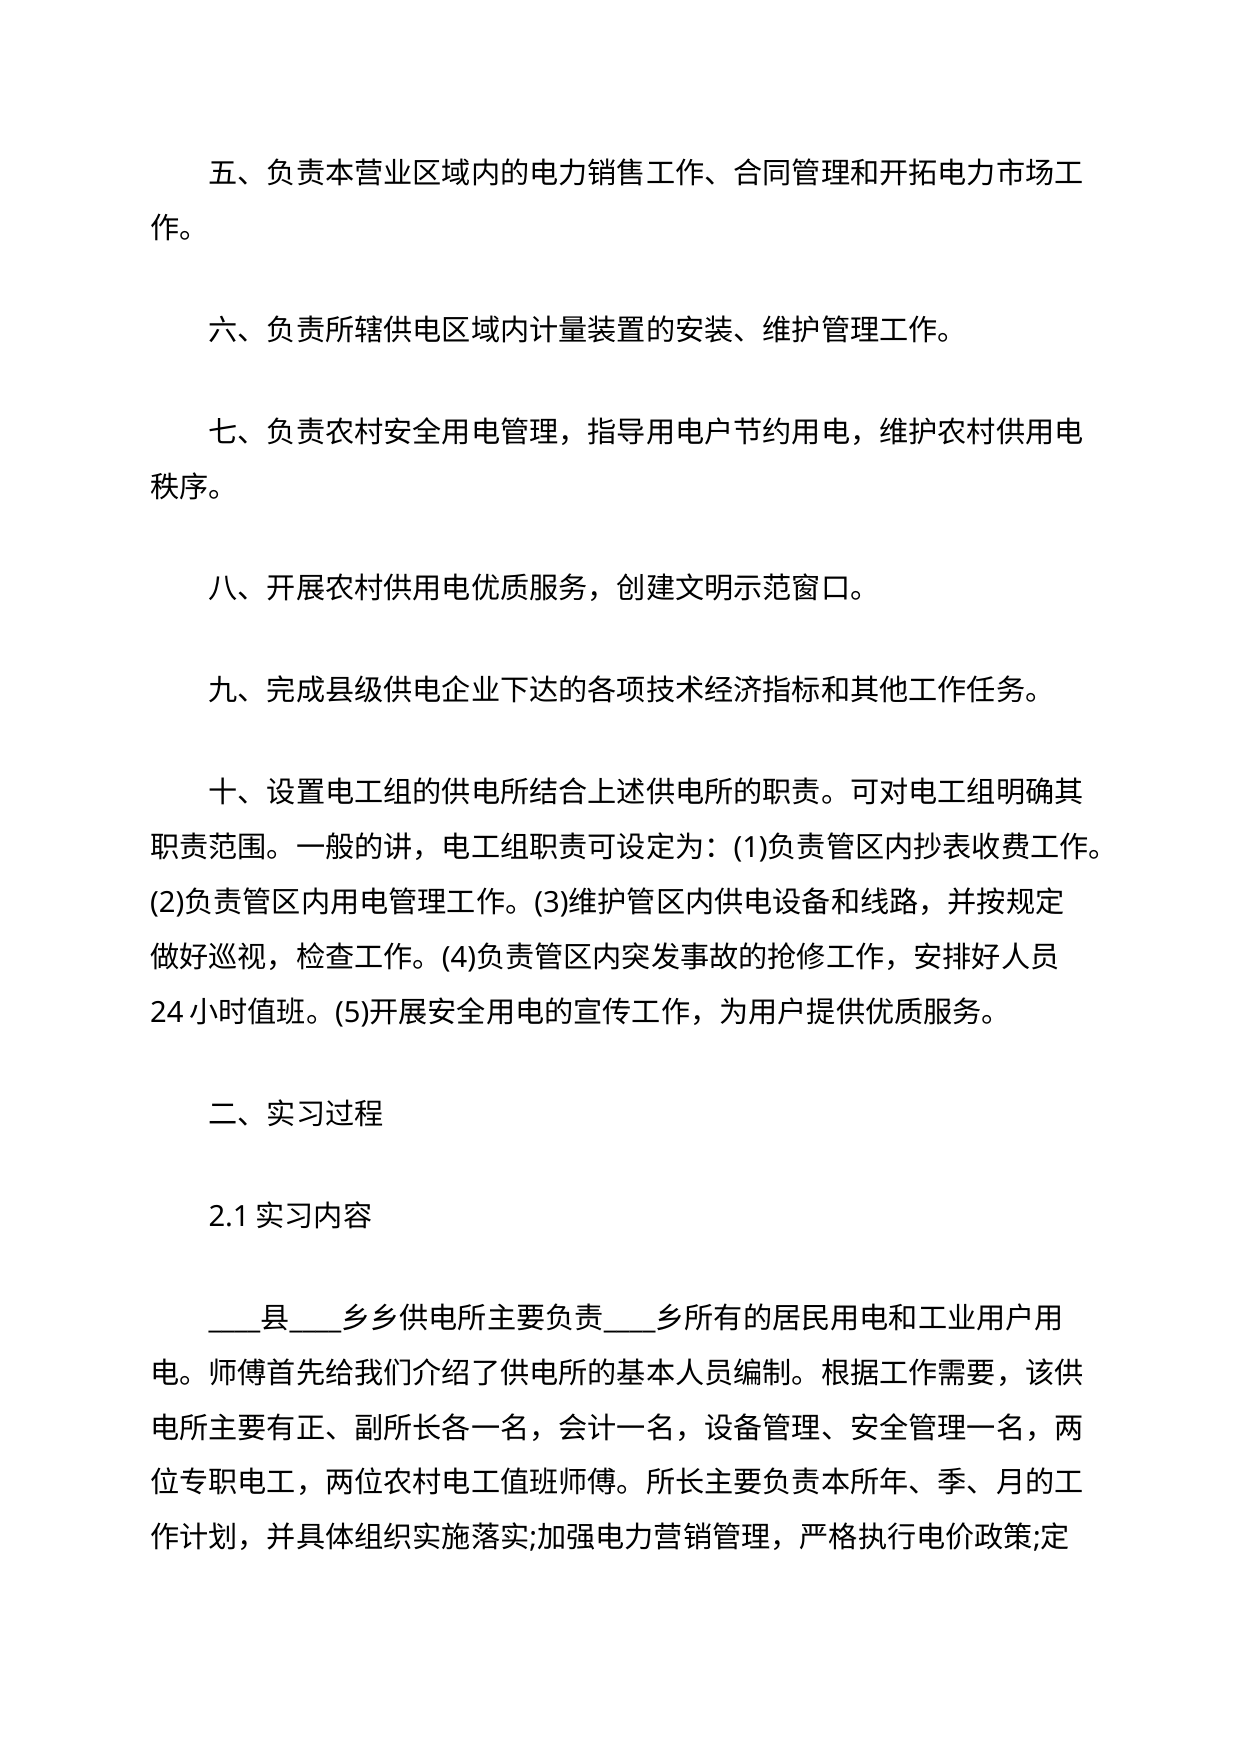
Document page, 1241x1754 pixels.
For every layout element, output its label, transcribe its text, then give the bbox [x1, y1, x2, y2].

text 二、实习过程 [150, 1091, 1090, 1133]
text 2.1实习内容 [150, 1192, 1090, 1235]
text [150, 1294, 1090, 1556]
text 八、开展农村供用电优质服务，创建文明示范窗口。 [150, 565, 1090, 607]
text 六、负责所辖供电区域内计量装置的安装、维护管理工作。 [150, 307, 1090, 349]
text 七、负责农村安全用电管理，指导用电户节约用电，维护农村供用电秩序。 [150, 408, 1090, 506]
text 五、负责本营业区域内的电力销售工作、合同管理和开拓电力市场工作。 [150, 150, 1090, 247]
text 十、设置电工组的供电所结合上述供电所的职责。可对电工组明确其职责范围。一般的讲，电工组职责可设定为：(1)负责管区内抄表收费工作。(2)负责管区内用电管理工作。(3)维护管区内供电设备和线路，并按规定做好巡视，检查工作。(4)负责管区内突发事故的抢修工作，安排好人员24小时值班。(5)开展安全用电的宣传工作，为用户提供优质服务。 [150, 769, 1090, 1031]
text 九、完成县级供电企业下达的各项技术经济指标和其他工作任务。 [150, 667, 1090, 709]
